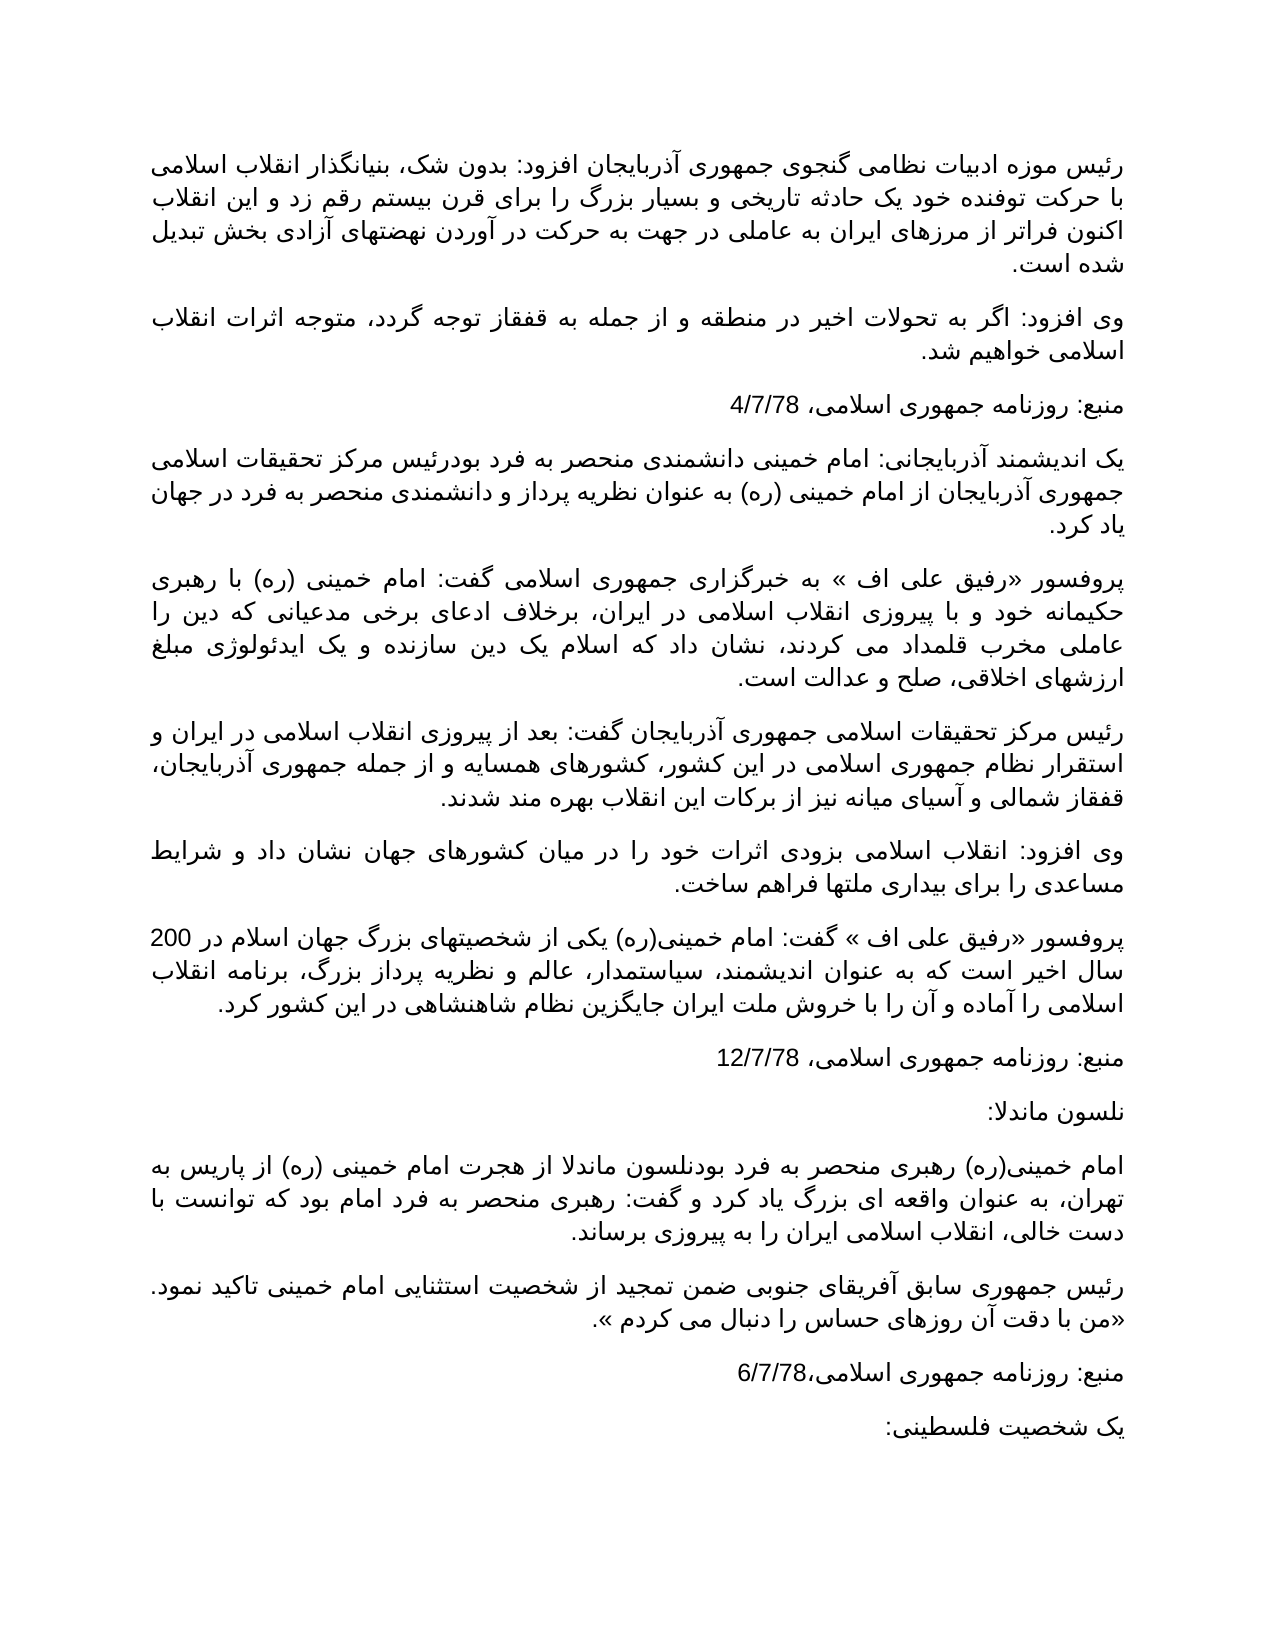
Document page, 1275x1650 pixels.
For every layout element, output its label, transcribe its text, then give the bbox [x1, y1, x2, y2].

text منبع: روزنامه جمهوری اسلامی، 12/7/78 [150, 1043, 1125, 1072]
text رئیس مرکز تحقیقات اسلامی جمهوری آذربایجان گفت: بعد از پیروزی انقلاب اسلامی در ایران و استقرار نظام جمهوری اسلامی در این کشور، کشورهای همسایه و از جمله جمهوری آذربایجان، قفقاز شمالی و آسیای میانه نیز از برکات این انقلاب بهره مند شدند. [150, 716, 1125, 811]
text وی افزود: انقلاب اسلامی بزودی اثرات خود را در میان کشورهای جهان نشان داد و شرایط مساعدی را برای بیداری ملتها فراهم ساخت. [150, 836, 1125, 898]
text رئیس موزه ادبیات نظامی گنجوی جمهوری آذربایجان افزود: بدون شک، بنیانگذار انقلاب اسلامی با حرکت توفنده خود یک حادثه تاریخی و بسیار بزرگ را برای قرن بیستم رقم زد و این انقلاب اکنون فراتر از مرزهای ایران به عاملی در جهت به حرکت در آوردن نهضتهای آزادی بخش تبدیل شده است. [150, 150, 1125, 278]
text منبع: روزنامه جمهوری اسلامی،6/7/78 [150, 1358, 1125, 1386]
text امام خمینی(ره) رهبری منحصر به فرد بودنلسون ماندلا از هجرت امام خمینی (ره) از پاریس به تهران، به عنوان واقعه ای بزرگ یاد کرد و گفت: رهبری منحصر به فرد امام بود که توانست با دست خالی، انقلاب اسلامی ایران را به پیروزی برساند. [150, 1151, 1125, 1246]
text منبع: روزنامه جمهوری اسلامی، 4/7/78 [150, 390, 1125, 418]
text پروفسور «رفیق علی اف » به خبرگزاری جمهوری اسلامی گفت: امام خمینی (ره) با رهبری حکیمانه خود و با پیروزی انقلاب اسلامی در ایران، برخلاف ادعای برخی مدعیانی که دین را عاملی مخرب قلمداد می کردند، نشان داد که اسلام یک دین سازنده و یک ایدئولوژی مبلغ ارزشهای اخلاقی، صلح و عدالت است. [150, 563, 1125, 691]
text رئیس جمهوری سابق آفریقای جنوبی ضمن تمجید از شخصیت استثنایی امام خمینی تاکید نمود. «من با دقت آن روزهای حساس را دنبال می کردم ». [150, 1271, 1125, 1332]
text نلسون ماندلا: [150, 1097, 1125, 1126]
text وی افزود: اگر به تحولات اخیر در منطقه و از جمله به قفقاز توجه گردد، متوجه اثرات انقلاب اسلامی خواهیم شد. [150, 303, 1125, 365]
text پروفسور «رفیق علی اف » گفت: امام خمینی(ره) یکی از شخصیتهای بزرگ جهان اسلام در 200 سال اخیر است که به عنوان اندیشمند، سیاستمدار، عالم و نظریه پرداز بزرگ، برنامه انقلاب اسلامی را آماده و آن را با خروش ملت ایران جایگزین نظام شاهنشاهی در این کشور کرد. [150, 923, 1125, 1018]
text یک اندیشمند آذربایجانی: امام خمینی دانشمندی منحصر به فرد بودرئیس مرکز تحقیقات اسلامی جمهوری آذربایجان از امام خمینی (ره) به عنوان نظریه پرداز و دانشمندی منحصر به فرد در جهان یاد کرد. [150, 444, 1125, 538]
text یک شخصیت فلسطینی: [150, 1411, 1125, 1440]
